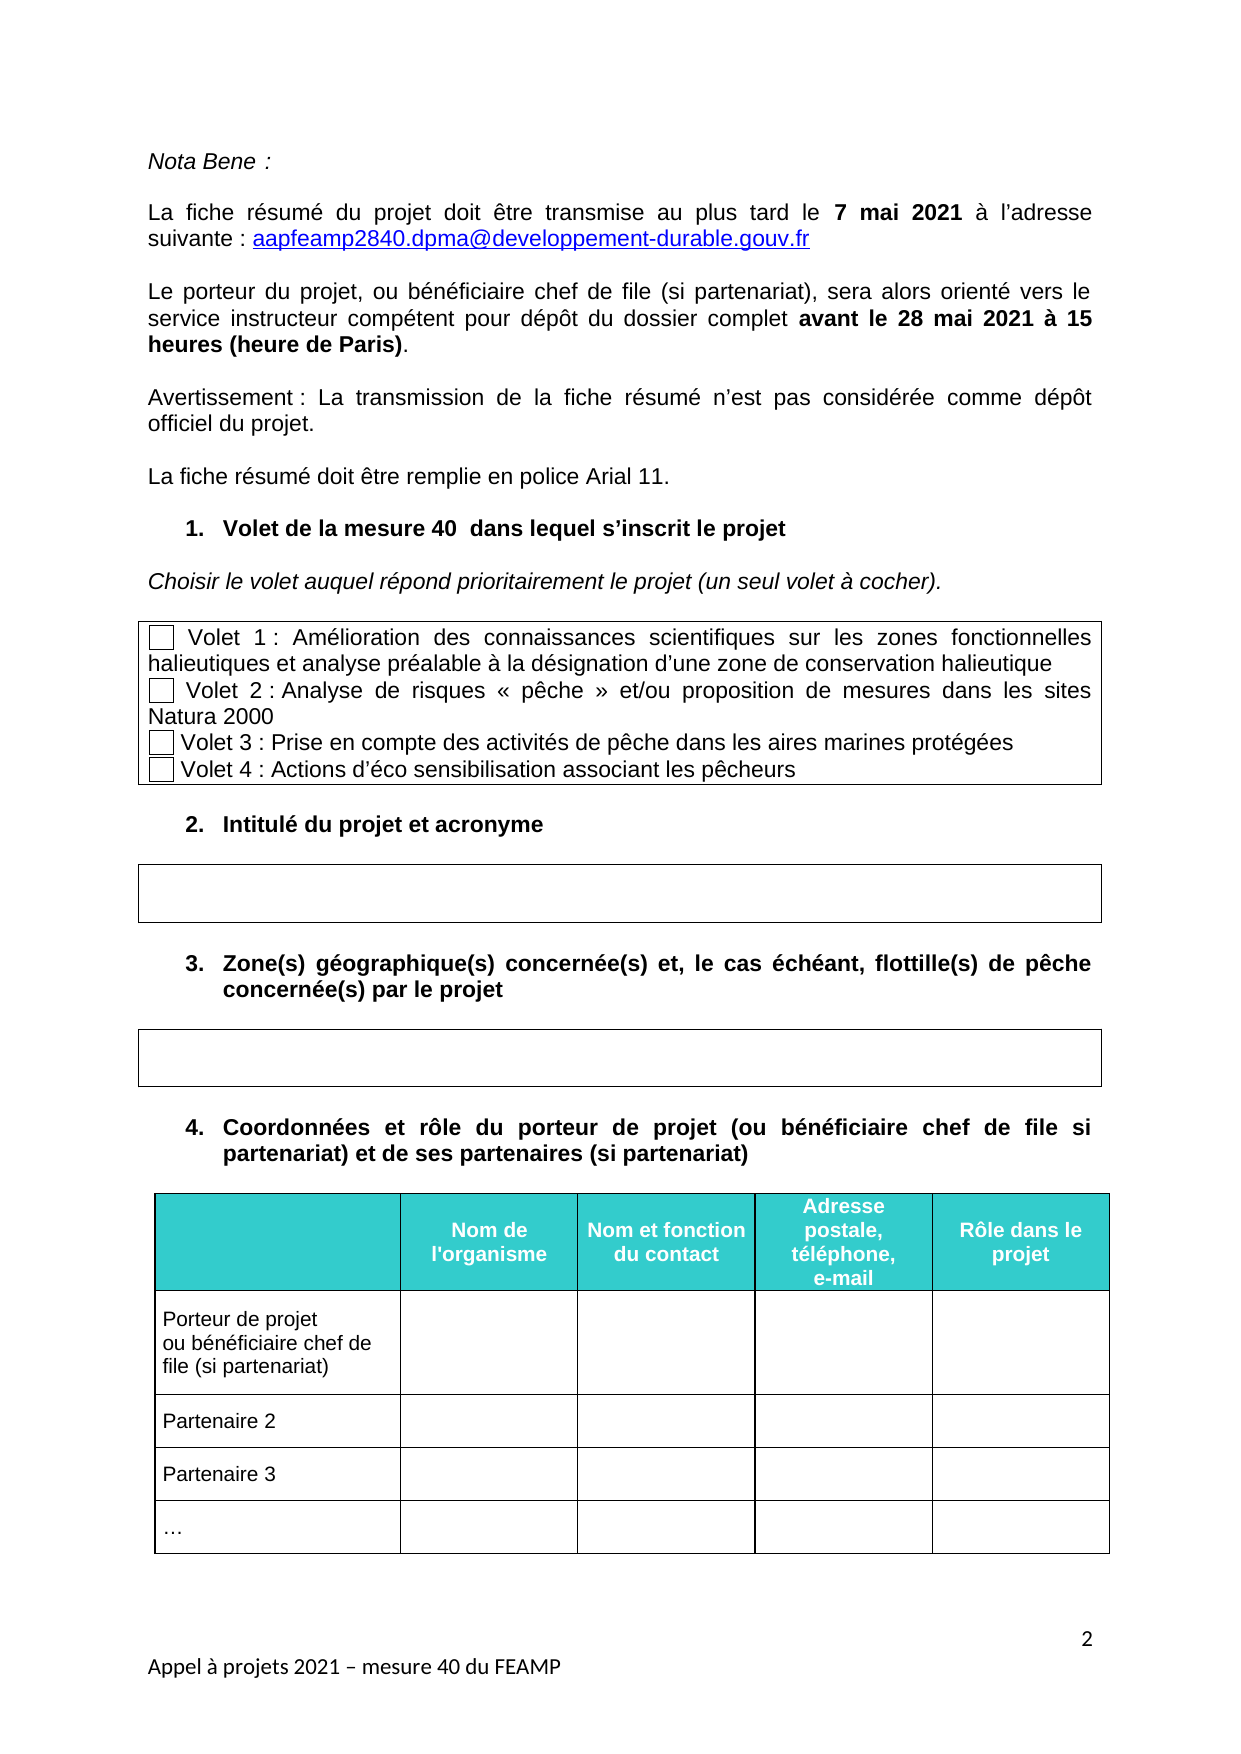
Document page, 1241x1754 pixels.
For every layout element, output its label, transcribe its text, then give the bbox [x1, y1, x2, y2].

table_cell [401, 1291, 577, 1394]
table_cell [756, 1501, 932, 1553]
list Coordonnées et rôle du porteur de projet (ou bénéficiaire chef de file si partenariat) et de ses partenaires (si partenariat) [185, 1114, 1092, 1167]
table_cell [578, 1291, 754, 1394]
table_cell [578, 1395, 754, 1447]
table_header Adresse postale, téléphone, e-mail [756, 1194, 932, 1290]
table_cell [756, 1395, 932, 1447]
table_cell … [156, 1501, 400, 1553]
table_cell Porteur de projet ou bénéficiaire chef de file (si partenariat) [156, 1291, 400, 1394]
table_header Rôle dans le projet [933, 1194, 1109, 1290]
table_cell [756, 1448, 932, 1500]
text Volet 1 : Amélioration des connaissances scientifiques sur les zones fonctionnelles halieutiques et analyse préalable à la désignation d’une zone de conservation halieutique [139, 622, 1101, 677]
table_cell [401, 1395, 577, 1447]
text Nota Bene : [148, 148, 1092, 174]
table_cell [578, 1501, 754, 1553]
table_cell [578, 1448, 754, 1500]
table_cell Partenaire 2 [156, 1395, 400, 1447]
text La fiche résumé doit être remplie en police Arial 11. [148, 463, 1092, 489]
list Intitulé du projet et acronyme [185, 811, 1092, 838]
list Volet de la mesure 40 dans lequel s’inscrit le projet [185, 515, 1092, 542]
table_cell [933, 1395, 1109, 1447]
table_cell [933, 1448, 1109, 1500]
table_header [156, 1194, 400, 1290]
text Volet 2 : Analyse de risques « pêche » et/ou proposition de mesures dans les sites Natura 2000 [148, 677, 1092, 729]
text La fiche résumé du projet doit être transmise au plus tard le 7 mai 2021 à l’adresse suivante : aapfeamp2840.dpma@developpement-durable.gouv.fr [148, 199, 1092, 252]
table_header Nom de l'organisme [401, 1194, 577, 1290]
table_cell [401, 1448, 577, 1500]
table_header Nom et fonction du contact [578, 1194, 754, 1290]
table_cell [401, 1501, 577, 1553]
list Zone(s) géographique(s) concernée(s) et, le cas échéant, flottille(s) de pêche concernée(s) par le projet [185, 949, 1092, 1002]
table_cell Partenaire 3 [156, 1448, 400, 1500]
table_cell [933, 1291, 1109, 1394]
table_cell [756, 1291, 932, 1394]
text Volet 3 : Prise en compte des activités de pêche dans les aires marines protégées [148, 729, 1092, 752]
text Choisir le volet auquel répond prioritairement le projet (un seul volet à cocher). [148, 568, 1092, 594]
text Volet 4 : Actions d’éco sensibilisation associant les pêcheurs [139, 752, 1101, 784]
table_cell [933, 1501, 1109, 1553]
text Avertissement : La transmission de la fiche résumé n’est pas considérée comme dépôt officiel du projet. [148, 383, 1092, 436]
text Le porteur du projet, ou bénéficiaire chef de file (si partenariat), sera alors orienté vers le service instructeur compétent pour dépôt du dossier complet avant le 28 mai 2021 à 15 heures (heure de Paris). [148, 278, 1092, 357]
